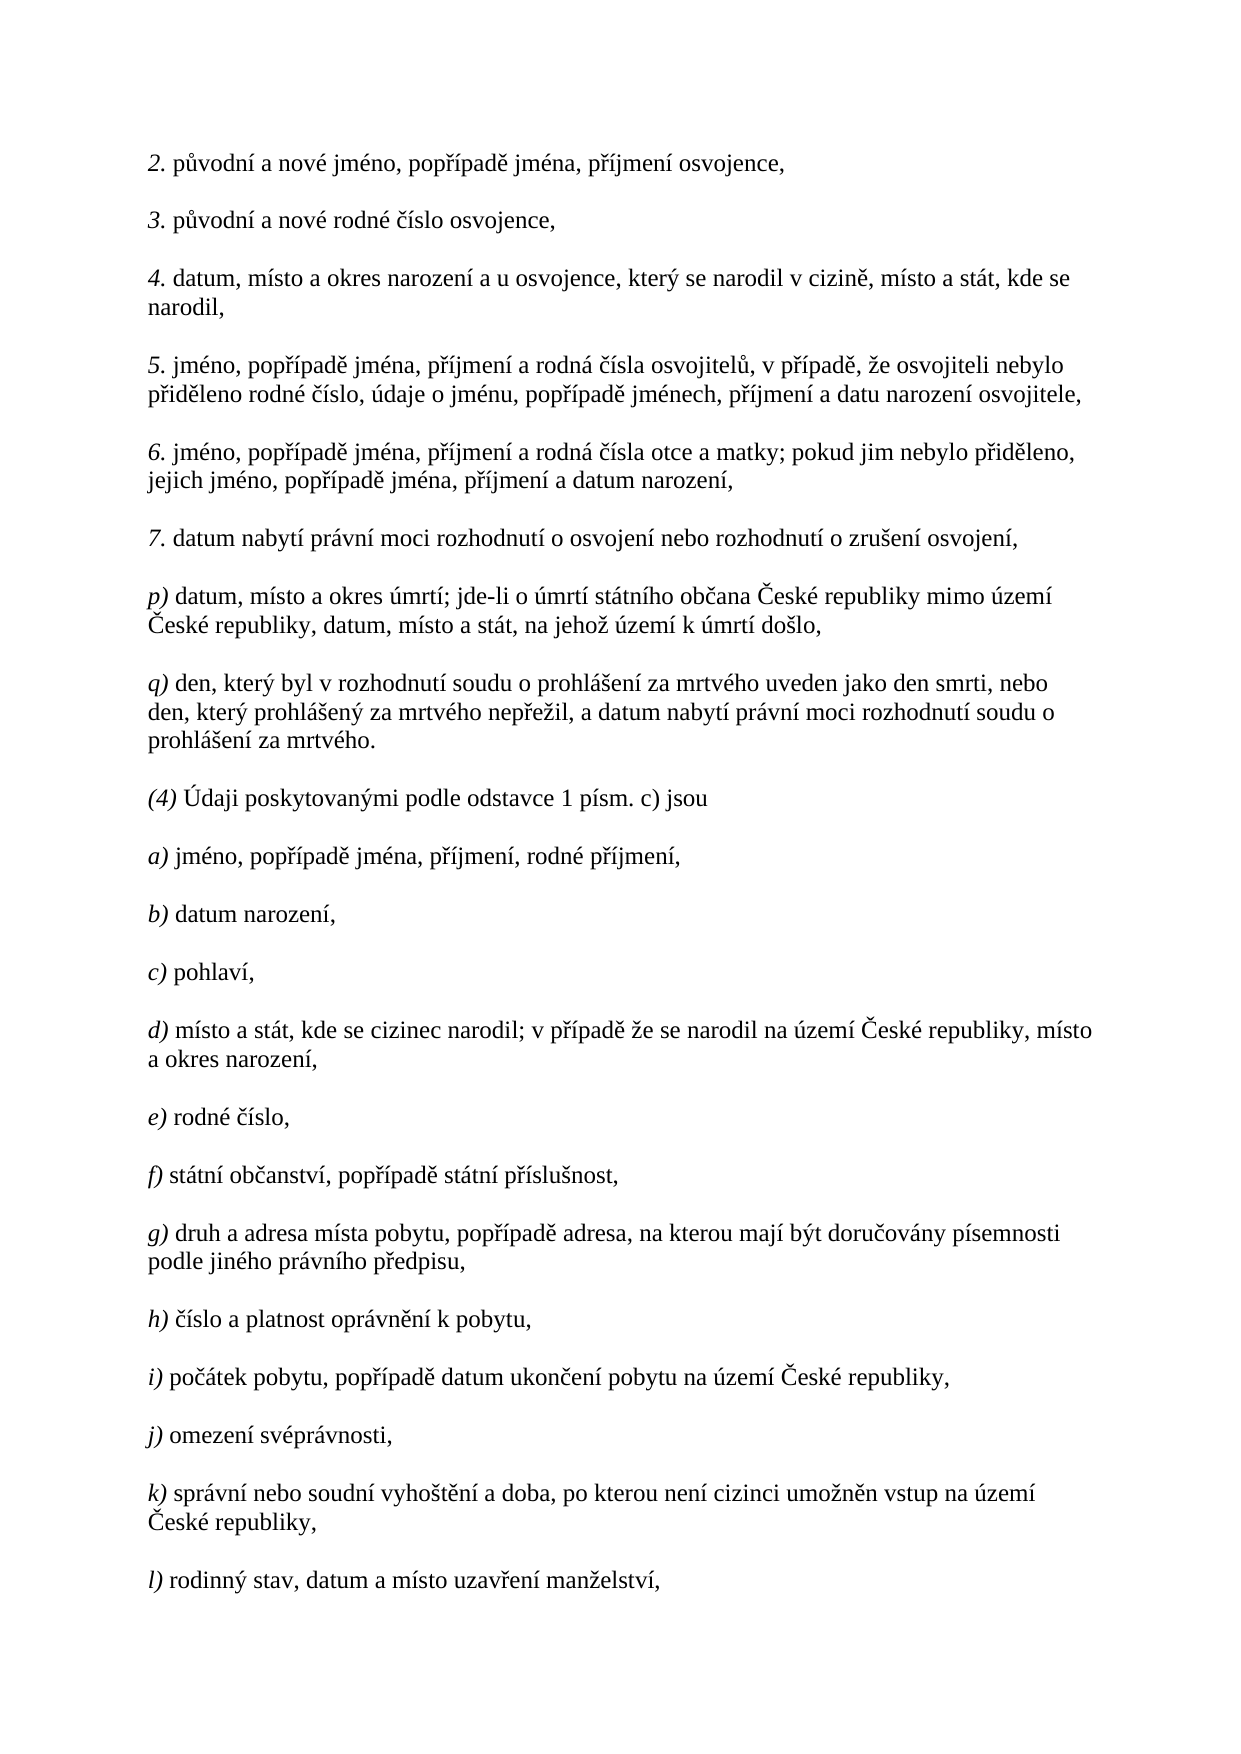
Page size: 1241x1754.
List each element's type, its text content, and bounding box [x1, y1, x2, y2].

text 5. jméno, popřípadě jména, příjmení a rodná čísla osvojitelů, v případě, že osvojiteli nebylo přiděleno rodné číslo, údaje o jménu, popřípadě jménech, příjmení a datu narození osvojitele, [148, 350, 1093, 408]
text e) rodné číslo, [148, 1102, 1093, 1131]
text (4) Údaji poskytovanými podle odstavce 1 písm. c) jsou [148, 783, 1093, 812]
text 4. datum, místo a okres narození a u osvojence, který se narodil v cizině, místo a stát, kde se narodil, [148, 263, 1093, 321]
text i) počátek pobytu, popřípadě datum ukončení pobytu na území České republiky, [148, 1362, 1093, 1391]
text l) rodinný stav, datum a místo uzavření manželství, [148, 1565, 1093, 1593]
text h) číslo a platnost oprávnění k pobytu, [148, 1304, 1093, 1333]
text k) správní nebo soudní vyhoštění a doba, po kterou není cizinci umožněn vstup na území České republiky, [148, 1478, 1093, 1536]
text a) jméno, popřípadě jména, příjmení, rodné příjmení, [148, 841, 1093, 870]
text b) datum narození, [148, 899, 1093, 928]
text 6. jméno, popřípadě jména, příjmení a rodná čísla otce a matky; pokud jim nebylo přiděleno, jejich jméno, popřípadě jména, příjmení a datum narození, [148, 437, 1093, 494]
text c) pohlaví, [148, 957, 1093, 986]
text g) druh a adresa místa pobytu, popřípadě adresa, na kterou mají být doručovány písemnosti podle jiného právního předpisu, [148, 1218, 1093, 1275]
text j) omezení svéprávnosti, [148, 1420, 1093, 1449]
text d) místo a stát, kde se cizinec narodil; v případě že se narodil na území České republiky, místo a okres narození, [148, 1015, 1093, 1073]
text 7. datum nabytí právní moci rozhodnutí o osvojení nebo rozhodnutí o zrušení osvojení, [148, 523, 1093, 552]
text p) datum, místo a okres úmrtí; jde-li o úmrtí státního občana České republiky mimo území České republiky, datum, místo a stát, na jehož území k úmrtí došlo, [148, 581, 1093, 639]
text 2. původní a nové jméno, popřípadě jména, příjmení osvojence, [148, 148, 1093, 176]
text 3. původní a nové rodné číslo osvojence, [148, 206, 1093, 234]
text f) státní občanství, popřípadě státní příslušnost, [148, 1160, 1093, 1188]
text q) den, který byl v rozhodnutí soudu o prohlášení za mrtvého uveden jako den smrti, nebo den, který prohlášený za mrtvého nepřežil, a datum nabytí právní moci rozhodnutí soudu o prohlášení za mrtvého. [148, 668, 1093, 754]
